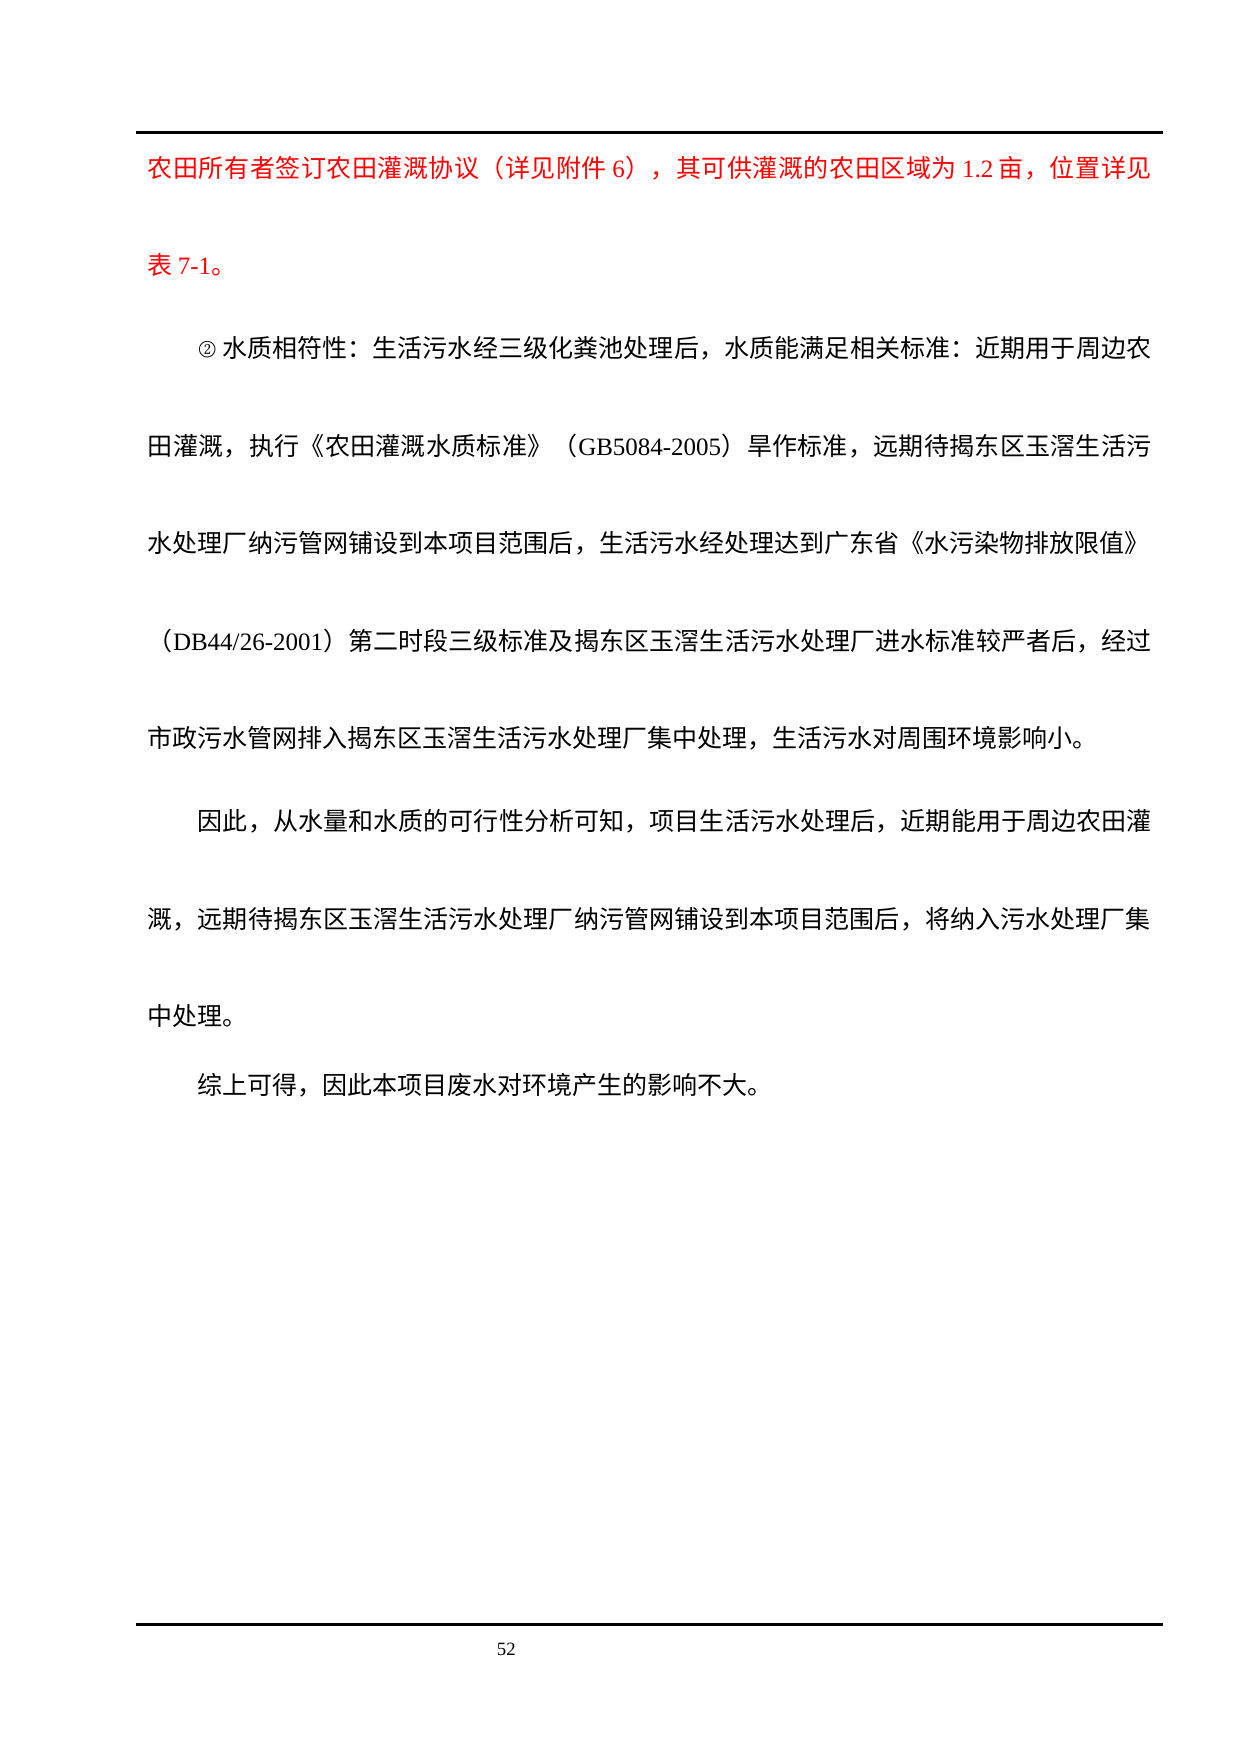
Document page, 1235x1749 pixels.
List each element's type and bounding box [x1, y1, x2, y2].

table_header [136, 134, 1163, 1622]
